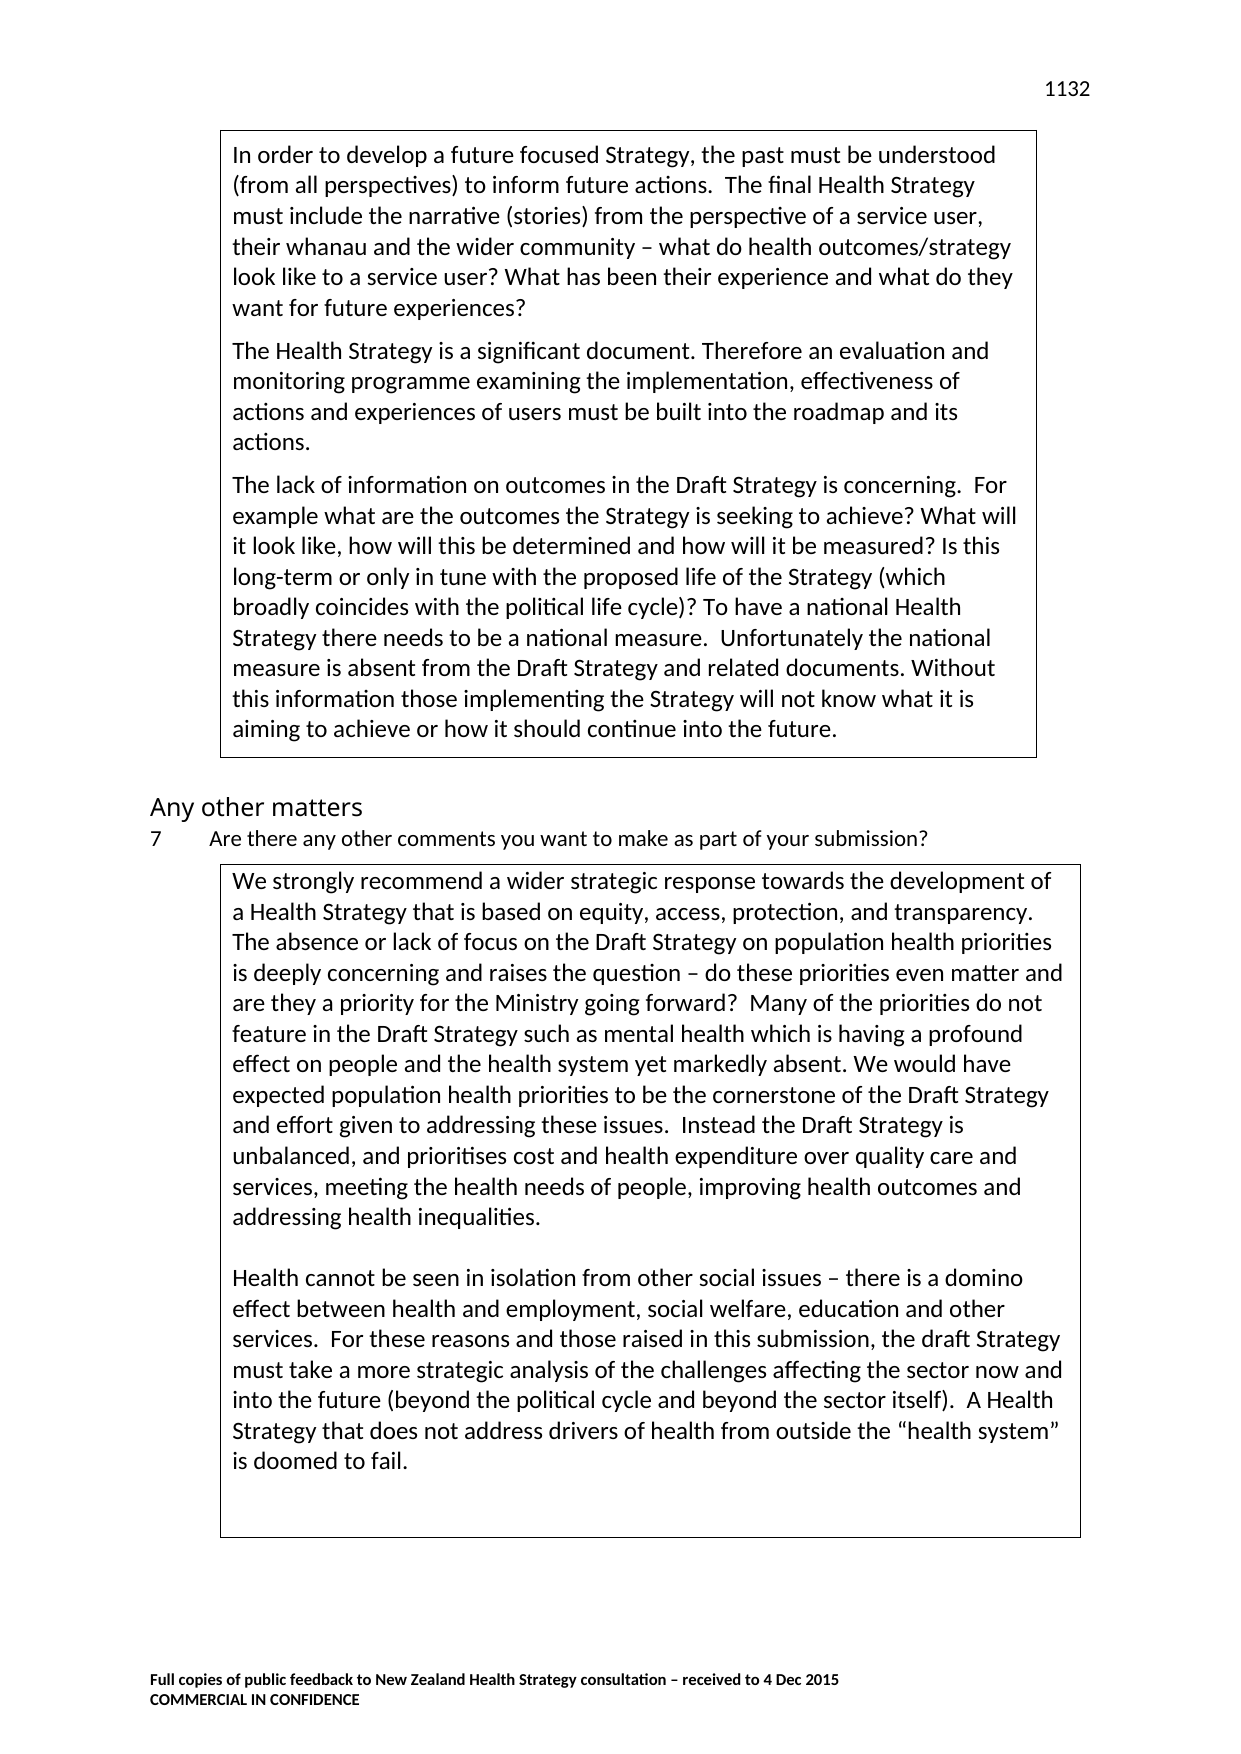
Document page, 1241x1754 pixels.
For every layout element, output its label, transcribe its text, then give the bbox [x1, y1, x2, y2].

table_header We strongly recommend a wider strategic response towards the development of a Health Strategy that is based on equity, access, protection, and transparency. The absence or lack of focus on the Draft Strategy on population health priorities is deeply concerning and raises the question – do these priorities even matter and are they a priority for the Ministry going forward? Many of the priorities do not feature in the Draft Strategy such as mental health which is having a profound effect on people and the health system yet markedly absent. We would have expected population health priorities to be the cornerstone of the Draft Strategy and effort given to addressing these issues. Instead the Draft Strategy is unbalanced, and prioritises cost and health expenditure over quality care and services, meeting the health needs of people, improving health outcomes and addressing health inequalities. Health cannot be seen in isolation from other social issues – there is a domino effect between health and employment, social welfare, education and other services. For these reasons and those raised in this submission, the draft Strategy must take a more strategic analysis of the challenges affecting the sector now and into the future (beyond the political cycle and beyond the sector itself). A Health Strategy that does not address drivers of health from outside the “health system” is doomed to fail. [221, 865, 1080, 1537]
text 7 Are there any other comments you want to make as part of your submission? [150, 824, 1090, 852]
subtitle Any other matters [150, 790, 1090, 824]
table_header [221, 131, 1036, 757]
